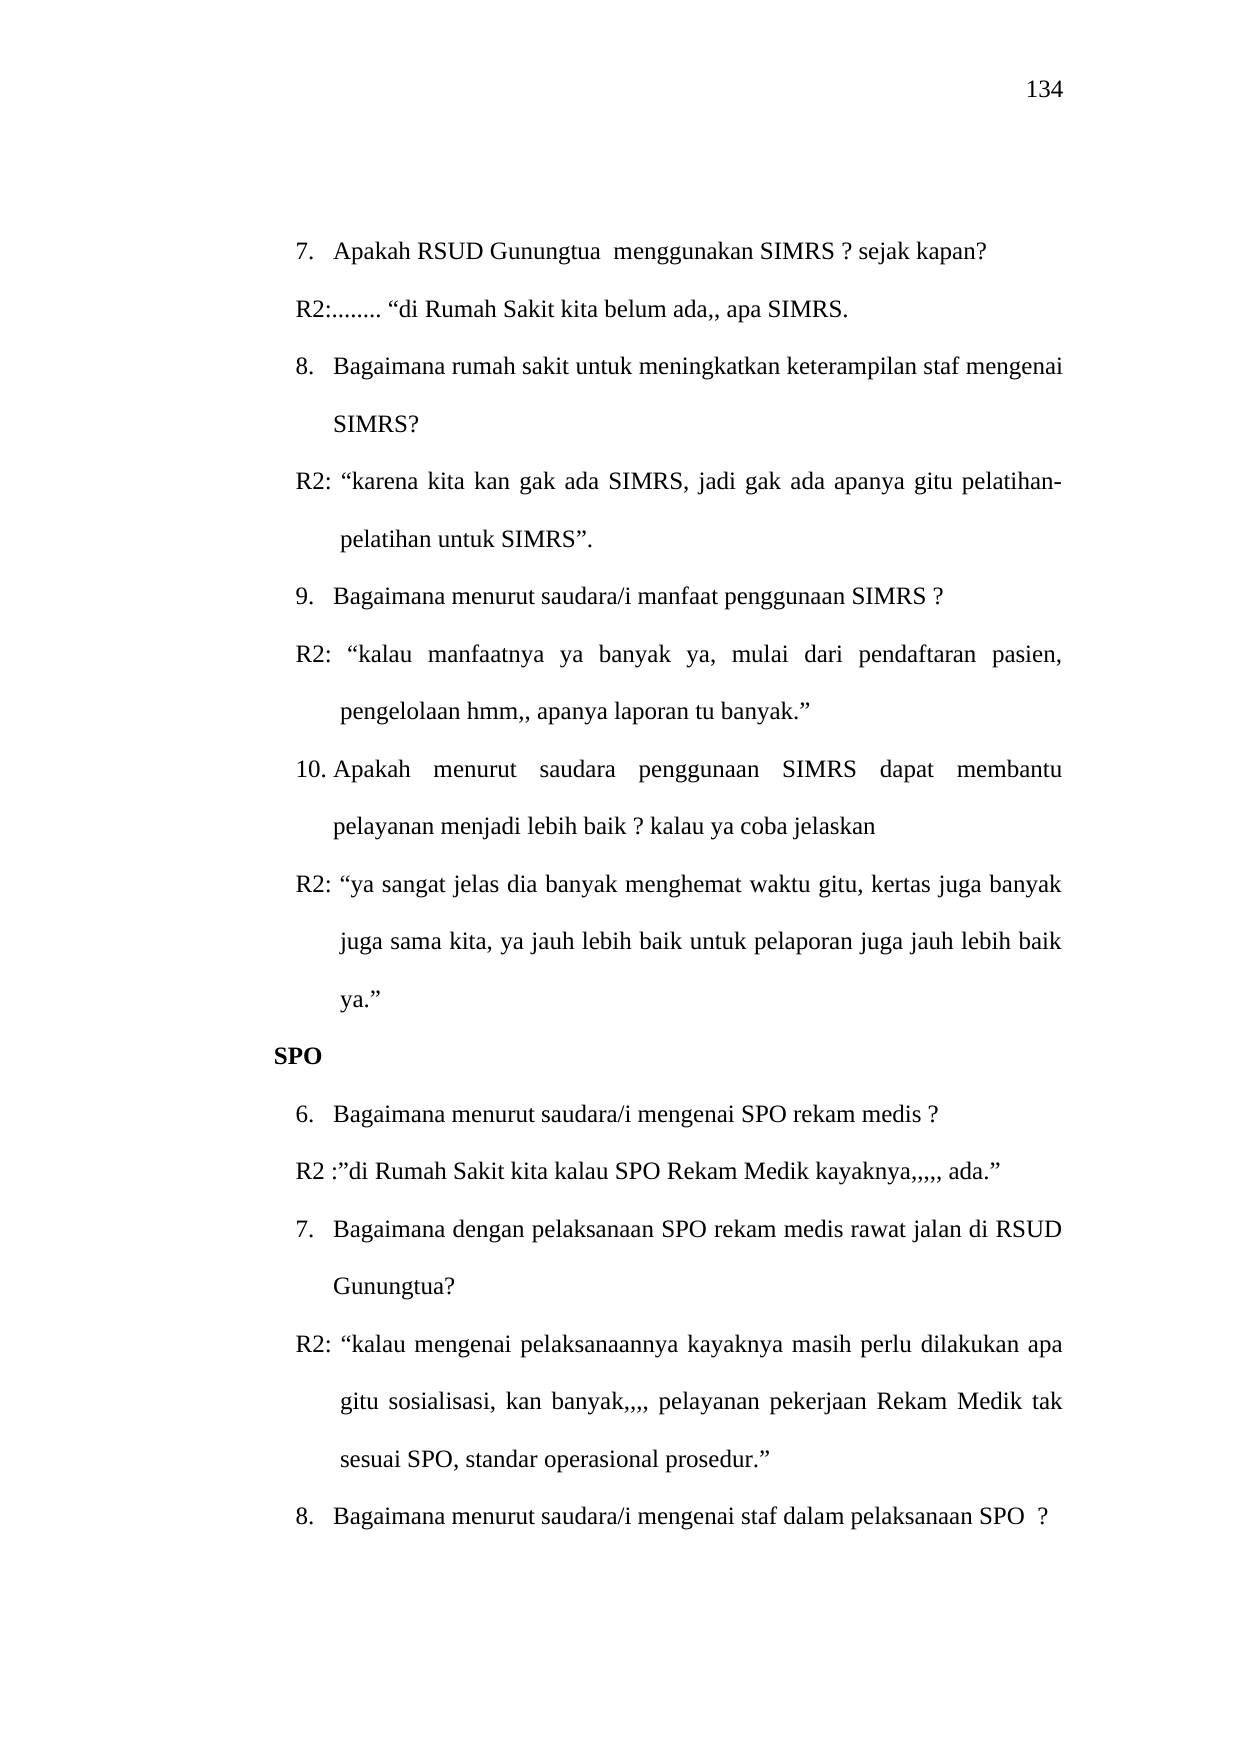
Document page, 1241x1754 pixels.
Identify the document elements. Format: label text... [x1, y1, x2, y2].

text R2:........ “di Rumah Sakit kita belum ada,, apa SIMRS. [295, 294, 1063, 322]
text R2 :”di Rumah Sakit kita kalau SPO Rekam Medik kayaknya,,,,, ada.” [295, 1156, 1063, 1185]
text R2: “ya sangat jelas dia banyak menghemat waktu gitu, kertas juga banyak juga sama kita, ya jauh lebih baik untuk pelaporan juga jauh lebih baik ya.” [295, 869, 1063, 1012]
list Bagaimana menurut saudara/i manfaat penggunaan SIMRS ? [295, 581, 1063, 610]
list Bagaimana rumah sakit untuk meningkatkan keterampilan staf mengenai SIMRS? [295, 351, 1063, 437]
text R2: “kalau manfaatnya ya banyak ya, mulai dari pendaftaran pasien, pengelolaan hmm,, apanya laporan tu banyak.” [295, 639, 1063, 725]
list Bagaimana menurut saudara/i mengenai SPO rekam medis ? [295, 1099, 1063, 1127]
list Apakah menurut saudara penggunaan SIMRS dapat membantu pelayanan menjadi lebih baik ? kalau ya coba jelaskan [295, 754, 1063, 840]
list Bagaimana dengan pelaksanaan SPO rekam medis rawat jalan di RSUD Gunungtua? [295, 1214, 1063, 1300]
text R2: “kalau mengenai pelaksanaannya kayaknya masih perlu dilakukan apa gitu sosialisasi, kan banyak,,,, pelayanan pekerjaan Rekam Medik tak sesuai SPO, standar operasional prosedur.” [295, 1329, 1063, 1472]
text SPO [274, 1041, 1063, 1070]
text R2: “karena kita kan gak ada SIMRS, jadi gak ada apanya gitu pelatihan-pelatihan untuk SIMRS”. [295, 466, 1063, 552]
list Apakah RSUD Gunungtua menggunakan SIMRS ? sejak kapan? [295, 236, 1063, 265]
list Bagaimana menurut saudara/i mengenai staf dalam pelaksanaan SPO ? [295, 1501, 1063, 1530]
